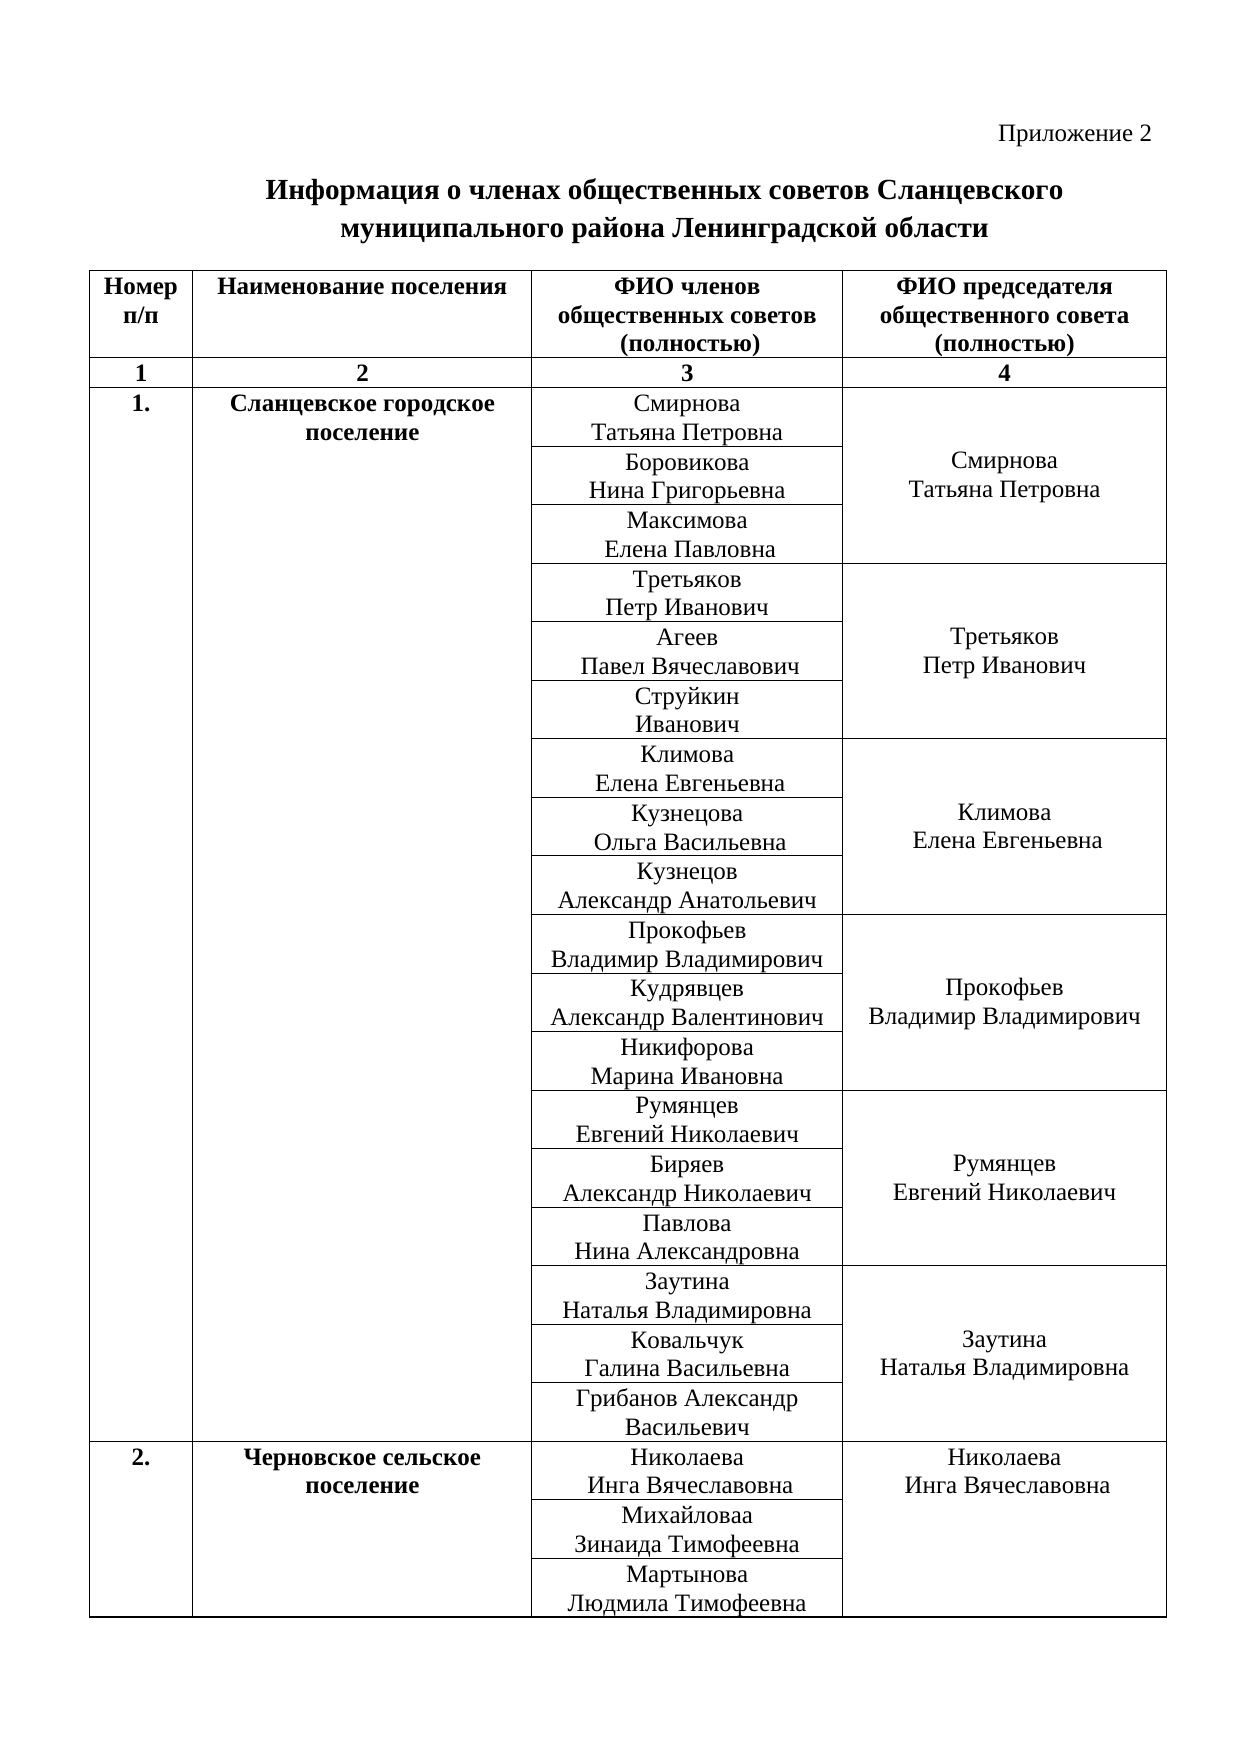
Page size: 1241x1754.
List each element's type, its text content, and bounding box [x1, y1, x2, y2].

table_cell Максимова Елена Павловна [532, 505, 842, 563]
table_cell Третьяков Петр Иванович [532, 564, 842, 621]
table_cell Климова Елена Евгеньевна [532, 739, 842, 797]
table_cell Ковальчук Галина Васильевна [532, 1325, 842, 1382]
table_cell Агеев Павел Вячеславович [532, 622, 842, 680]
table_cell Заутина Наталья Владимировна [532, 1266, 842, 1324]
table_cell Сланцевское городское поселение [193, 388, 531, 1441]
table_cell Николаева Инга Вячеславовна [843, 1442, 1166, 1616]
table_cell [532, 1559, 842, 1616]
table_cell 1 [90, 358, 192, 387]
table_header Номер п/п [90, 271, 192, 357]
table_cell Кузнецова Ольга Васильевна [532, 798, 842, 855]
table_cell Румянцев Евгений Николаевич [532, 1091, 842, 1148]
table_cell Грибанов Александр Васильевич [532, 1383, 842, 1441]
table_cell Павлова Нина Александровна [532, 1208, 842, 1265]
table_cell Румянцев Евгений Николаевич [843, 1091, 1166, 1265]
table_cell Биряев Александр Николаевич [532, 1149, 842, 1207]
table_cell Черновское сельское поселение [193, 1442, 531, 1616]
table_cell Прокофьев Владимир Владимирович [843, 915, 1166, 1089]
table_cell Климова Елена Евгеньевна [843, 739, 1166, 914]
table_cell Михайловаа Зинаида Тимофеевна [532, 1500, 842, 1558]
table_cell 2. [90, 1442, 192, 1616]
table_cell 2 [193, 358, 531, 387]
table_header ФИО председателя общественного совета (полностью) [843, 271, 1166, 357]
table_cell Никифорова Марина Ивановна [532, 1032, 842, 1089]
table_cell Кудрявцев Александр Валентинович [532, 974, 842, 1031]
table_cell Николаева Инга Вячеславовна [532, 1442, 842, 1499]
table_cell Струйкин Иванович [532, 681, 842, 738]
table_cell Прокофьев Владимир Владимирович [532, 915, 842, 972]
text Информация о членах общественных советов Сланцевского муниципального района Ленинградской области [177, 172, 1152, 244]
table_header ФИО членов общественных советов (полностью) [532, 271, 842, 357]
table_cell Третьяков Петр Иванович [843, 564, 1166, 738]
table_cell Заутина Наталья Владимировна [843, 1266, 1166, 1441]
table_cell 3 [532, 358, 842, 387]
table_cell Смирнова Татьяна Петровна [532, 388, 842, 446]
table_cell 4 [843, 358, 1166, 387]
text Приложение 2 [177, 118, 1152, 147]
table_cell Кузнецов Александр Анатольевич [532, 856, 842, 914]
table_cell 1. [90, 388, 192, 1441]
table_cell Боровикова Нина Григорьевна [532, 447, 842, 504]
table_header Наименование поселения [193, 271, 531, 357]
table_cell Смирнова Татьяна Петровна [843, 388, 1166, 563]
